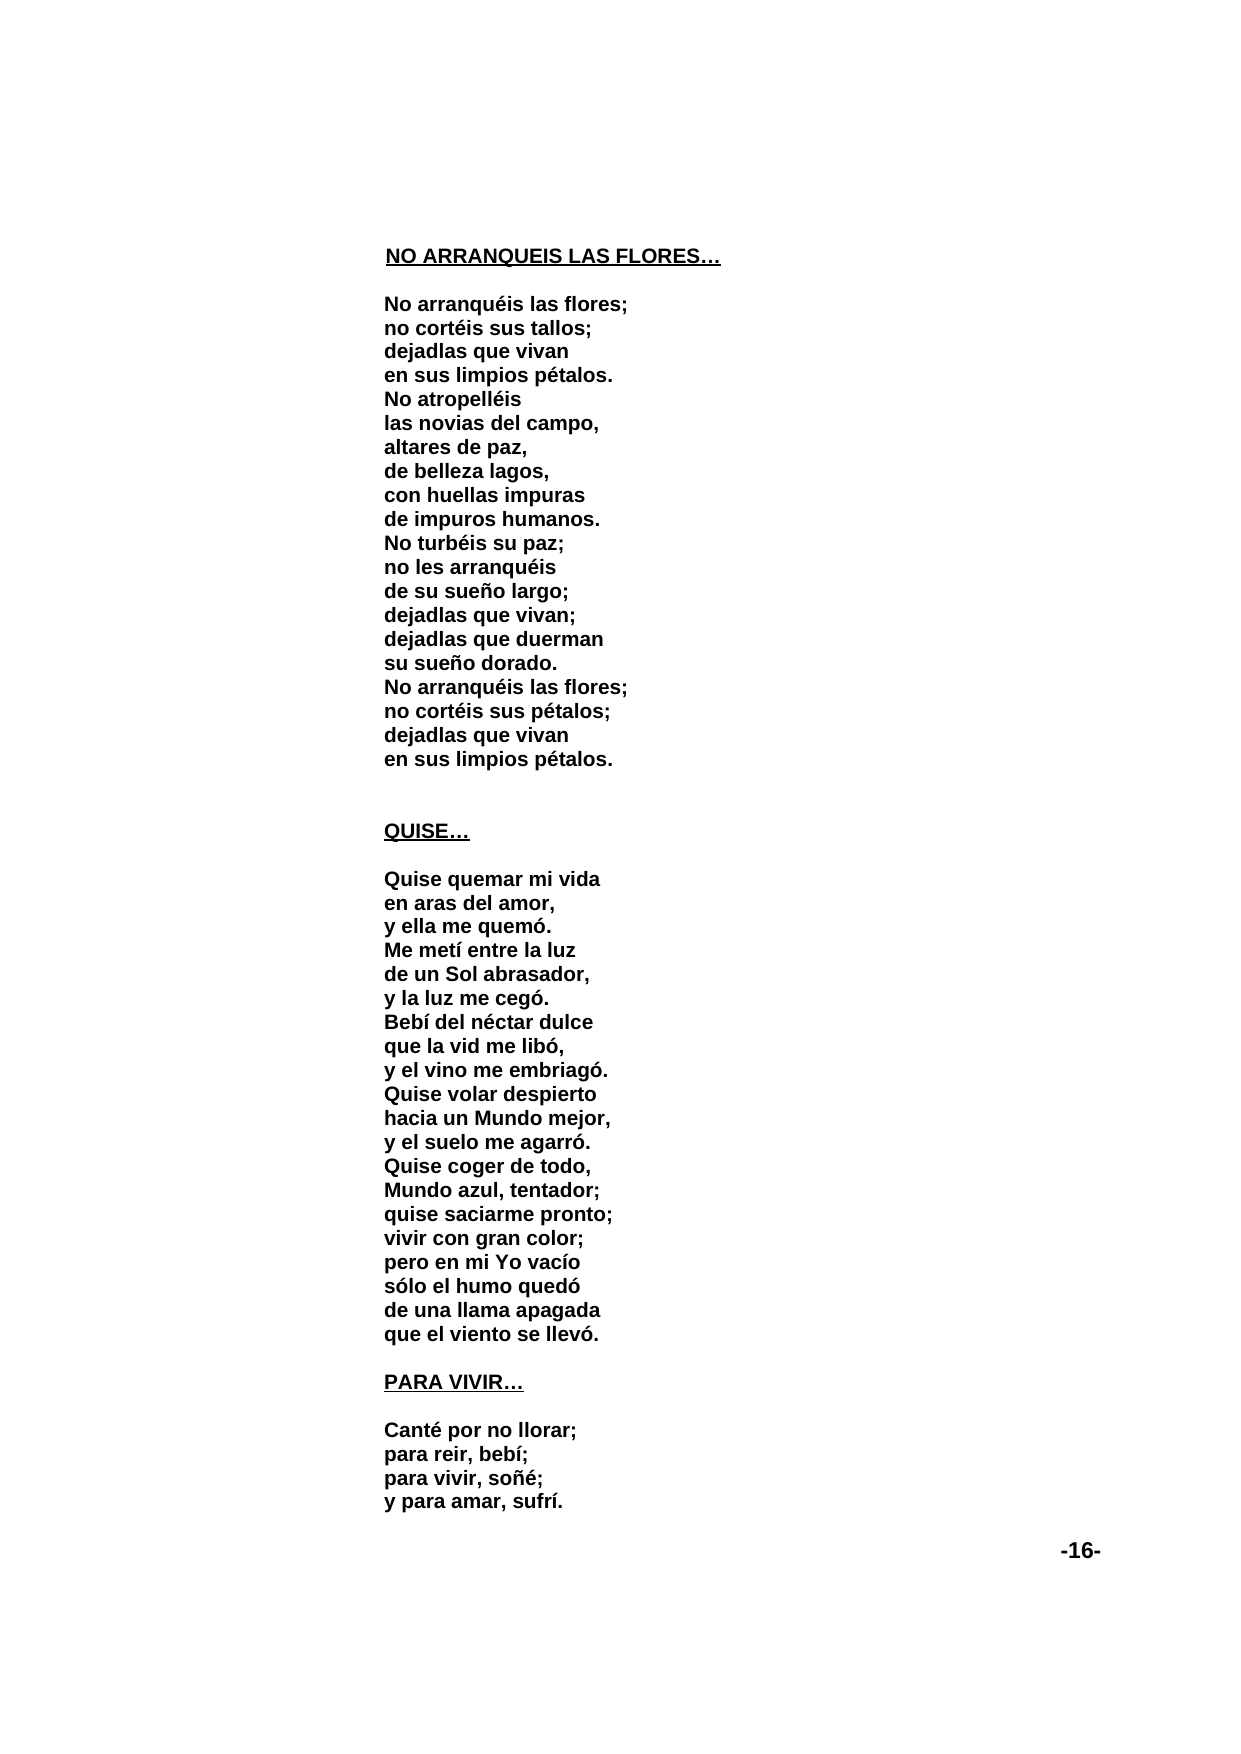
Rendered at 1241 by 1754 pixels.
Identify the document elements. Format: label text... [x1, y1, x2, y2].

text Quise coger de todo, [384, 1154, 1107, 1178]
text que la vid me libó, [384, 1034, 1107, 1058]
text Quise volar despierto [384, 1082, 1107, 1106]
text en sus limpios pétalos. [384, 363, 1107, 387]
text en aras del amor, [384, 890, 1107, 914]
text NO ARRANQUEIS LAS FLORES… [310, 243, 1107, 267]
text vivir con gran color; [384, 1226, 1107, 1250]
text para reir, bebí; [384, 1441, 1107, 1465]
text No turbéis su paz; [384, 531, 1107, 555]
text y el suelo me agarró. [384, 1130, 1107, 1154]
text dejadlas que vivan [384, 339, 1107, 363]
text las novias del campo, [384, 411, 1107, 435]
text para vivir, soñé; [384, 1465, 1107, 1489]
text No arranquéis las flores; [384, 291, 1107, 315]
text Mundo azul, tentador; [384, 1178, 1107, 1202]
text PARA VIVIR… [384, 1369, 1107, 1393]
text y el vino me embriagó. [384, 1058, 1107, 1082]
text de una llama apagada [384, 1298, 1107, 1322]
text Quise quemar mi vida [384, 866, 1107, 890]
text hacia un Mundo mejor, [384, 1106, 1107, 1130]
text y la luz me cegó. [384, 986, 1107, 1010]
text dejadlas que duerman [384, 627, 1107, 651]
text y para amar, sufrí. [384, 1489, 1107, 1513]
text no les arranquéis [384, 555, 1107, 579]
text -16- [384, 1537, 1107, 1563]
text en sus limpios pétalos. [384, 747, 1107, 771]
text no cortéis sus tallos; [384, 315, 1107, 339]
text de su sueño largo; [384, 579, 1107, 603]
text su sueño dorado. [384, 651, 1107, 675]
text pero en mi Yo vacío [384, 1250, 1107, 1274]
text Canté por no llorar; [384, 1417, 1107, 1441]
text que el viento se llevó. [384, 1322, 1107, 1346]
text de belleza lagos, [384, 459, 1107, 483]
text de impuros humanos. [384, 507, 1107, 531]
text No arranquéis las flores; [384, 675, 1107, 699]
text Bebí del néctar dulce [384, 1010, 1107, 1034]
text Me metí entre la luz [384, 938, 1107, 962]
text dejadlas que vivan [384, 723, 1107, 747]
text y ella me quemó. [384, 914, 1107, 938]
text altares de paz, [384, 435, 1107, 459]
text quise saciarme pronto; [384, 1202, 1107, 1226]
text sólo el humo quedó [384, 1274, 1107, 1298]
text No atropelléis [384, 387, 1107, 411]
text no cortéis sus pétalos; [384, 699, 1107, 723]
text con huellas impuras [384, 483, 1107, 507]
text dejadlas que vivan; [384, 603, 1107, 627]
text QUISE… [384, 818, 1107, 842]
text de un Sol abrasador, [384, 962, 1107, 986]
